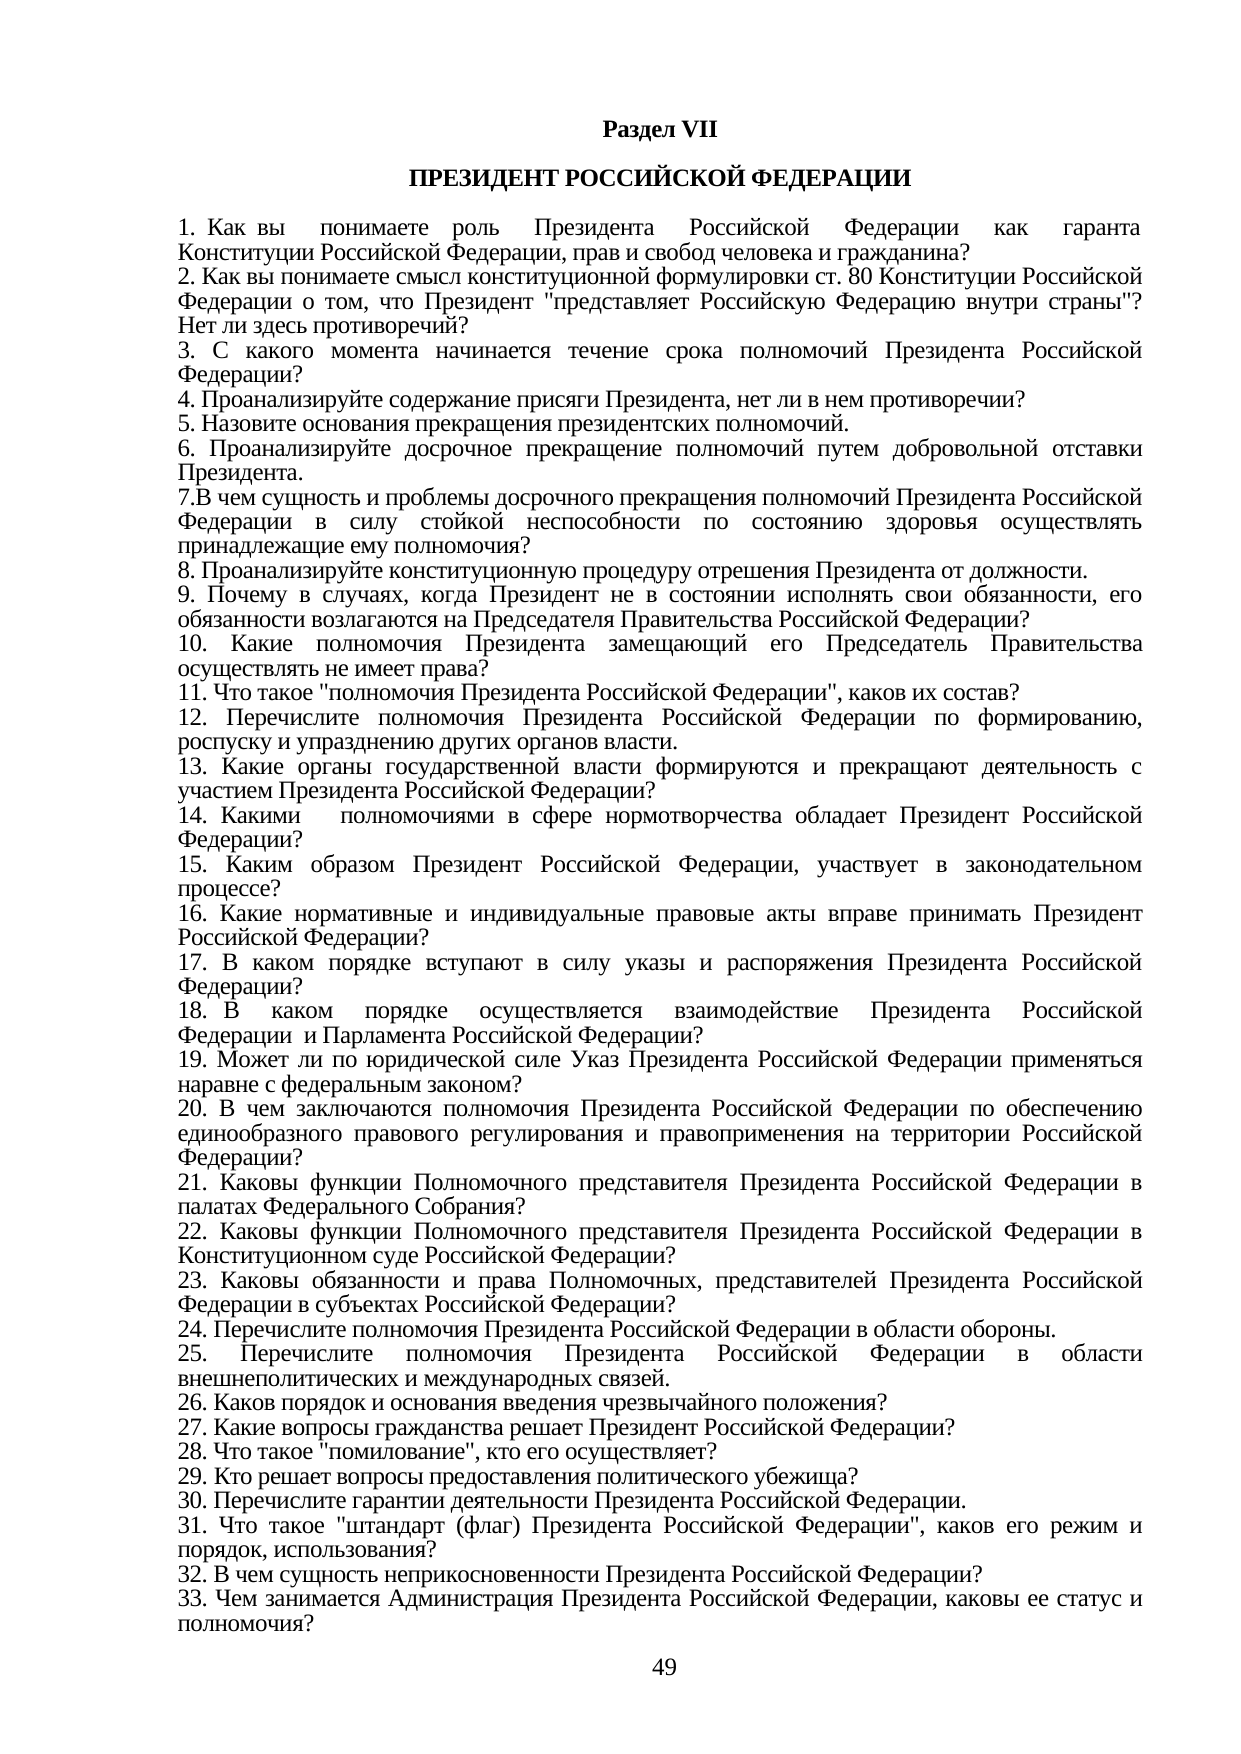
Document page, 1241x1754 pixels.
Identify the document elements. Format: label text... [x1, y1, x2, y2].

text 9. Почему в случаях, когда Президент не в состоянии исполнять свои обязанности, его обязанности возлагаются на Председателя Правительства Российской Федерации? [177, 583, 1143, 632]
text 20. В чем заключаются полномочия Президента Российской Федерации по обеспечению единообразного правового регулирования и правоприменения на территории Российской Федерации? [177, 1097, 1143, 1171]
text 29. Кто решает вопросы предоставления политического убежища? [177, 1464, 1143, 1489]
text 13. Какие органы государственной власти формируются и прекращают деятельность с участием Президента Российской Федерации? [177, 754, 1143, 803]
text 23. Каковы обязанности и права Полномочных, представителей Президента Российской Федерации в субъектах Российской Федерации? [177, 1269, 1143, 1318]
text ПРЕЗИДЕНТ РОССИЙСКОЙ ФЕДЕРАЦИИ [177, 167, 1143, 192]
text 18. В каком порядке осуществляется взаимодействие Президента Российской Федерации и Парламента Российской Федерации? [177, 999, 1143, 1048]
text 30. Перечислите гарантии деятельности Президента Российской Федерации. [177, 1489, 1143, 1513]
text 22. Каковы функции Полномочного представителя Президента Российской Федерации в Конституционном суде Российской Федерации? [177, 1220, 1143, 1269]
text 10. Какие полномочия Президента замещающий его Председатель Правительства осуществлять не имеет права? [177, 632, 1143, 681]
text 28. Что такое "помилование", кто его осуществляет? [177, 1440, 1143, 1464]
text 5. Назовите основания прекращения президентских полномочий. [177, 412, 1143, 436]
text 32. В чем сущность неприкосновенности Президента Российской Федерации? [177, 1562, 1143, 1587]
text 6. Проанализируйте досрочное прекращение полномочий путем добровольной отставки Президента. [177, 436, 1143, 485]
text 8. Проанализируйте конституционную процедуру отрешения Президента от должности. [177, 559, 1143, 583]
text 26. Каков порядок и основания введения чрезвычайного положения? [177, 1391, 1143, 1416]
text 25. Перечислите полномочия Президента Российской Федерации в области внешнеполитических и международных связей. [177, 1342, 1143, 1391]
text Раздел VII [177, 118, 1143, 143]
text 21. Каковы функции Полномочного представителя Президента Российской Федерации в палатах Федерального Собрания? [177, 1171, 1143, 1220]
text 2. Как вы понимаете смысл конституционной формулировки ст. 80 Конституции Российской Федерации о том, что Президент "представляет Российскую Федерацию внутри страны"? Нет ли здесь противоречий? [177, 265, 1143, 338]
text 15. Каким образом Президент Российской Федерации, участвует в законодательном процессе? [177, 852, 1143, 901]
text 17. В каком порядке вступают в силу указы и распоряжения Президента Российской Федерации? [177, 950, 1143, 999]
text 19. Может ли по юридической силе Указ Президента Российской Федерации применяться наравне с федеральным законом? [177, 1048, 1143, 1097]
text 7.В чем сущность и проблемы досрочного прекращения полномочий Президента Российской Федерации в силу стойкой неспособности по состоянию здоровья осуществлять принадлежащие ему полномочия? [177, 485, 1143, 559]
text 11. Что такое "полномочия Президента Российской Федерации", каков их состав? [177, 681, 1143, 706]
text 12. Перечислите полномочия Президента Российской Федерации по формированию, роспуску и упразднению других органов власти. [177, 706, 1143, 754]
text 33. Чем занимается Администрация Президента Российской Федерации, каковы ее статус и полномочия? [177, 1587, 1143, 1636]
text 3. С какого момента начинается течение срока полномочий Президента Российской Федерации? [177, 338, 1143, 387]
text 14. Какими полномочиями в сфере нормотворчества обладает Президент Российской Федерации? [177, 803, 1143, 852]
text 27. Какие вопросы гражданства решает Президент Российской Федерации? [177, 1416, 1143, 1440]
text 16. Какие нормативные и индивидуальные правовые акты вправе принимать Президент Российской Федерации? [177, 901, 1143, 950]
text 4. Проанализируйте содержание присяги Президента, нет ли в нем противоречии? [177, 387, 1143, 412]
text 1. Как вы понимаете роль Президента Российской Федерации как гаранта Конституции Российской Федерации, прав и свобод человека и гражданина? [177, 216, 1143, 265]
text 24. Перечислите полномочия Президента Российской Федерации в области обороны. [177, 1318, 1143, 1342]
text 31. Что такое "штандарт (флаг) Президента Российской Федерации", каков его режим и порядок, использования? [177, 1513, 1143, 1562]
